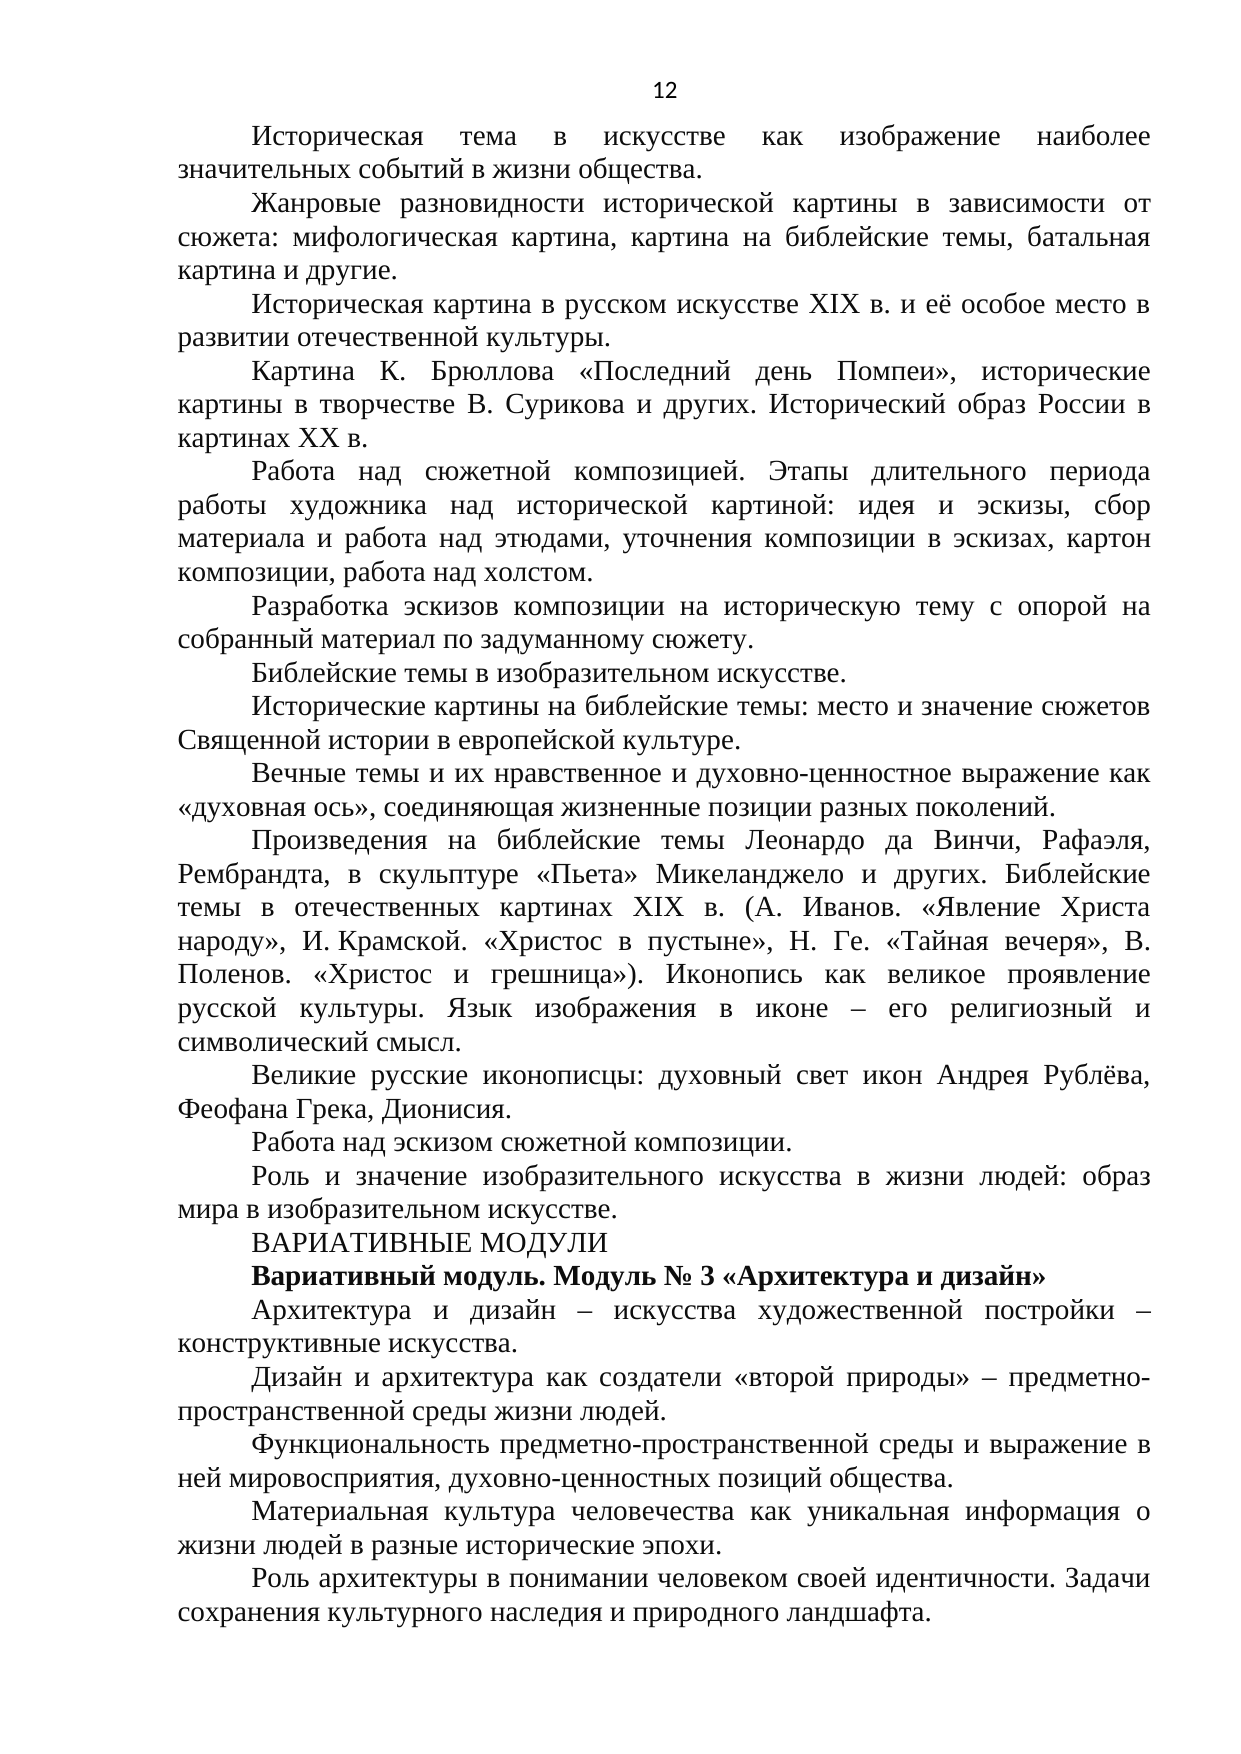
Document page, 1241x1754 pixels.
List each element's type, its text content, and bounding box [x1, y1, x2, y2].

text Работа над сюжетной композицией. Этапы длительного периода работы художника над исторической картиной: идея и эскизы, сбор материала и работа над этюдами, уточнения композиции в эскизах, картон композиции, работа над холстом. [177, 453, 1152, 588]
text Разработка эскизов композиции на историческую тему с опорой на собранный материал по задуманному сюжету. [177, 588, 1152, 655]
text Великие русские иконописцы: духовный свет икон Андрея Рублёва, Феофана Грека, Дионисия. [177, 1057, 1152, 1124]
text ВАРИАТИВНЫЕ МОДУЛИ [177, 1225, 1152, 1258]
text Вариативный модуль. Модуль № 3 «Архитектура и дизайн» [177, 1258, 1152, 1292]
text Работа над эскизом сюжетной композиции. [177, 1124, 1152, 1158]
text Библейские темы в изобразительном искусстве. [177, 655, 1152, 688]
text Функциональность предметно-пространственной среды и выражение в ней мировосприятия, духовно-ценностных позиций общества. [177, 1426, 1152, 1493]
text Дизайн и архитектура как создатели «второй природы» – предметно-пространственной среды жизни людей. [177, 1359, 1152, 1426]
text Картина К. Брюллова «Последний день Помпеи», исторические картины в творчестве В. Сурикова и других. Исторический образ России в картинах ХХ в. [177, 353, 1152, 453]
text Архитектура и дизайн – искусства художественной постройки – конструктивные искусства. [177, 1292, 1152, 1359]
text Историческая тема в искусстве как изображение наиболее значительных событий в жизни общества. [177, 118, 1152, 185]
text Роль и значение изобразительного искусства в жизни людей: образ мира в изобразительном искусстве. [177, 1158, 1152, 1225]
text Историческая картина в русском искусстве XIX в. и её особое место в развитии отечественной культуры. [177, 286, 1152, 353]
text Материальная культура человечества как уникальная информация о жизни людей в разные исторические эпохи. [177, 1493, 1152, 1560]
text Произведения на библейские темы Леонардо да Винчи, Рафаэля, Рембрандта, в скульптуре «Пьета» Микеланджело и других. Библейские темы в отечественных картинах XIX в. (А. Иванов. «Явление Христа народу», И. Крамской. «Христос в пустыне», Н. Ге. «Тайная вечеря», В. Поленов. «Христос и грешница»). Иконопись как великое проявление русской культуры. Язык изображения в иконе – его религиозный и символический смысл. [177, 822, 1152, 1057]
text Исторические картины на библейские темы: место и значение сюжетов Священной истории в европейской культуре. [177, 688, 1152, 755]
text Вечные темы и их нравственное и духовно-ценностное выражение как «духовная ось», соединяющая жизненные позиции разных поколений. [177, 755, 1152, 822]
text Роль архитектуры в понимании человеком своей идентичности. Задачи сохранения культурного наследия и природного ландшафта. [177, 1560, 1152, 1627]
text Жанровые разновидности исторической картины в зависимости от сюжета: мифологическая картина, картина на библейские темы, батальная картина и другие. [177, 185, 1152, 286]
